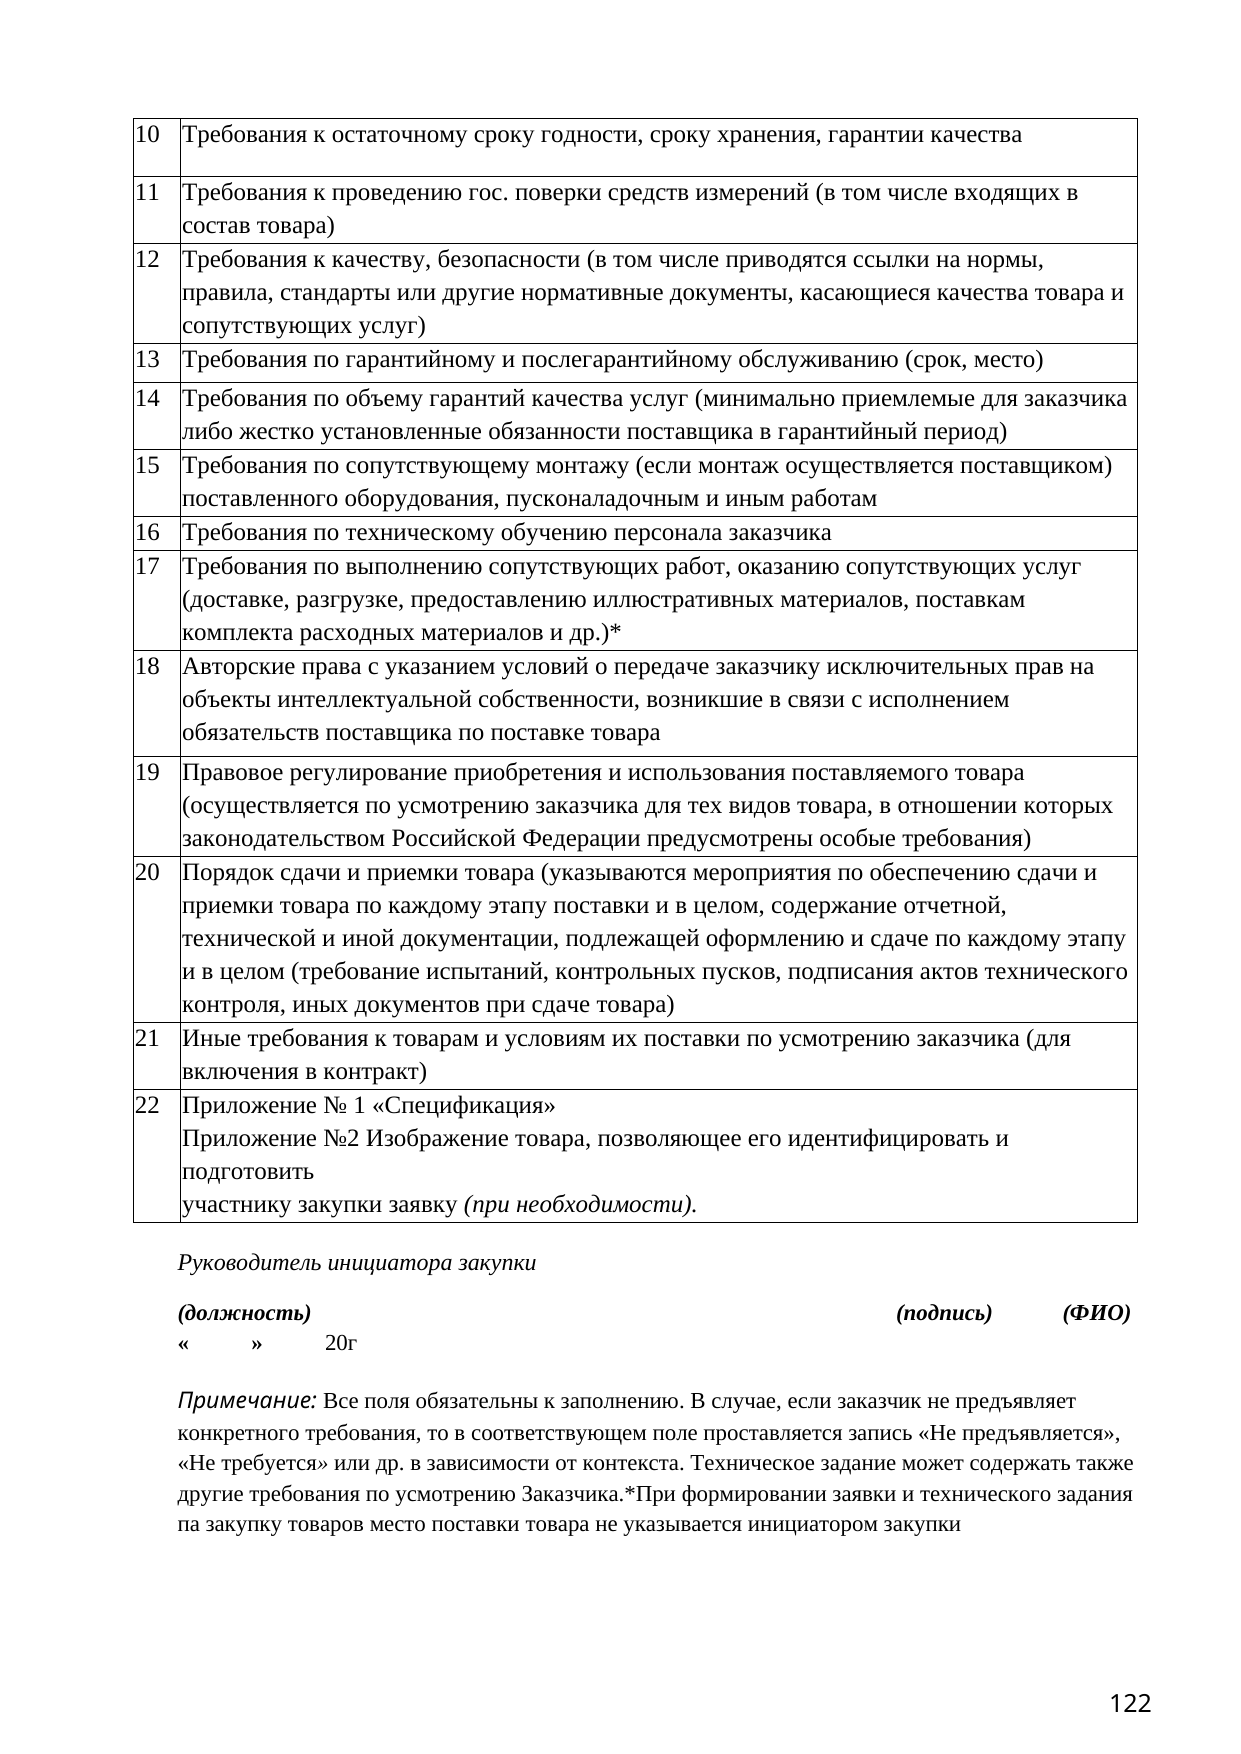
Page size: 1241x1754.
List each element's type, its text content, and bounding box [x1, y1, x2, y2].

table_cell Требования по техническому обучению персонала заказчика [181, 517, 1137, 550]
table_cell Иные требования к товарам и условиям их поставки по усмотрению заказчика (для включения в контракт) [181, 1023, 1137, 1089]
table_cell 10 [134, 119, 180, 176]
text (должность) (подпись) (ФИО) « » 20г [177, 1299, 1152, 1355]
table_cell 11 [134, 177, 180, 243]
table_cell 17 [134, 551, 180, 650]
table_cell 18 [134, 651, 180, 756]
table_cell Требования по выполнению сопутствующих работ, оказанию сопутствующих услуг (доставке, разгрузке, предоставлению иллюстративных материалов, поставкам комплекта расходных материалов и др.)* [181, 551, 1137, 650]
text Руководитель инициатора закупки [177, 1248, 1152, 1276]
table_cell Порядок сдачи и приемки товара (указываются мероприятия по обеспечению сдачи и приемки товара по каждому этапу поставки и в целом, содержание отчетной, технической и иной документации, подлежащей оформлению и сдаче по каждому этапу и в целом (требование испытаний, контрольных пусков, подписания актов технического контроля, иных документов при сдаче товара) [181, 857, 1137, 1022]
table_cell 22 [134, 1090, 180, 1222]
table_cell 20 [134, 857, 180, 1022]
text Примечание: Все поля обязательны к заполнению. В случае, если заказчик не предъявляет конкретного требования, то в соответствующем поле проставляется запись «Не предъявляется», «Не требуется» или др. в зависимости от контекста. Техническое задание может содержать также другие требования по усмотрению Заказчика.*При формировании заявки и технического задания па закупку товаров место поставки товара не указывается инициатором закупки [177, 1384, 1152, 1536]
table_cell 14 [134, 383, 180, 449]
table_cell Требования к качеству, безопасности (в том числе приводятся ссылки на нормы, правила, стандарты или другие нормативные документы, касающиеся качества товара и сопутствующих услуг) [181, 244, 1137, 343]
table_cell 15 [134, 450, 180, 516]
table_cell Требования по сопутствующему монтажу (если монтаж осуществляется поставщиком) поставленного оборудования, пусконаладочным и иным работам [181, 450, 1137, 516]
table_cell Требования к проведению гос. поверки средств измерений (в том числе входящих в состав товара) [181, 177, 1137, 243]
table_cell Требования по гарантийному и послегарантийному обслуживанию (срок, место) [181, 344, 1137, 382]
table_cell 13 [134, 344, 180, 382]
table_cell 19 [134, 757, 180, 856]
table_cell Авторские права с указанием условий о передаче заказчику исключительных прав на объекты интеллектуальной собственности, возникшие в связи с исполнением обязательств поставщика по поставке товара [181, 651, 1137, 756]
table_cell Правовое регулирование приобретения и использования поставляемого товара (осуществляется по усмотрению заказчика для тех видов товара, в отношении которых законодательством Российской Федерации предусмотрены особые требования) [181, 757, 1137, 856]
table_cell 12 [134, 244, 180, 343]
table_cell 21 [134, 1023, 180, 1089]
table_cell Требования к остаточному сроку годности, сроку хранения, гарантии качества [181, 119, 1137, 176]
table_cell 16 [134, 517, 180, 550]
table_cell Требования по объему гарантий качества услуг (минимально приемлемые для заказчика либо жестко установленные обязанности поставщика в гарантийный период) [181, 383, 1137, 449]
table_cell Приложение № 1 «Спецификация» Приложение №2 Изображение товара, позволяющее его идентифицировать и подготовить участнику закупки заявку (при необходимости). [181, 1090, 1137, 1222]
